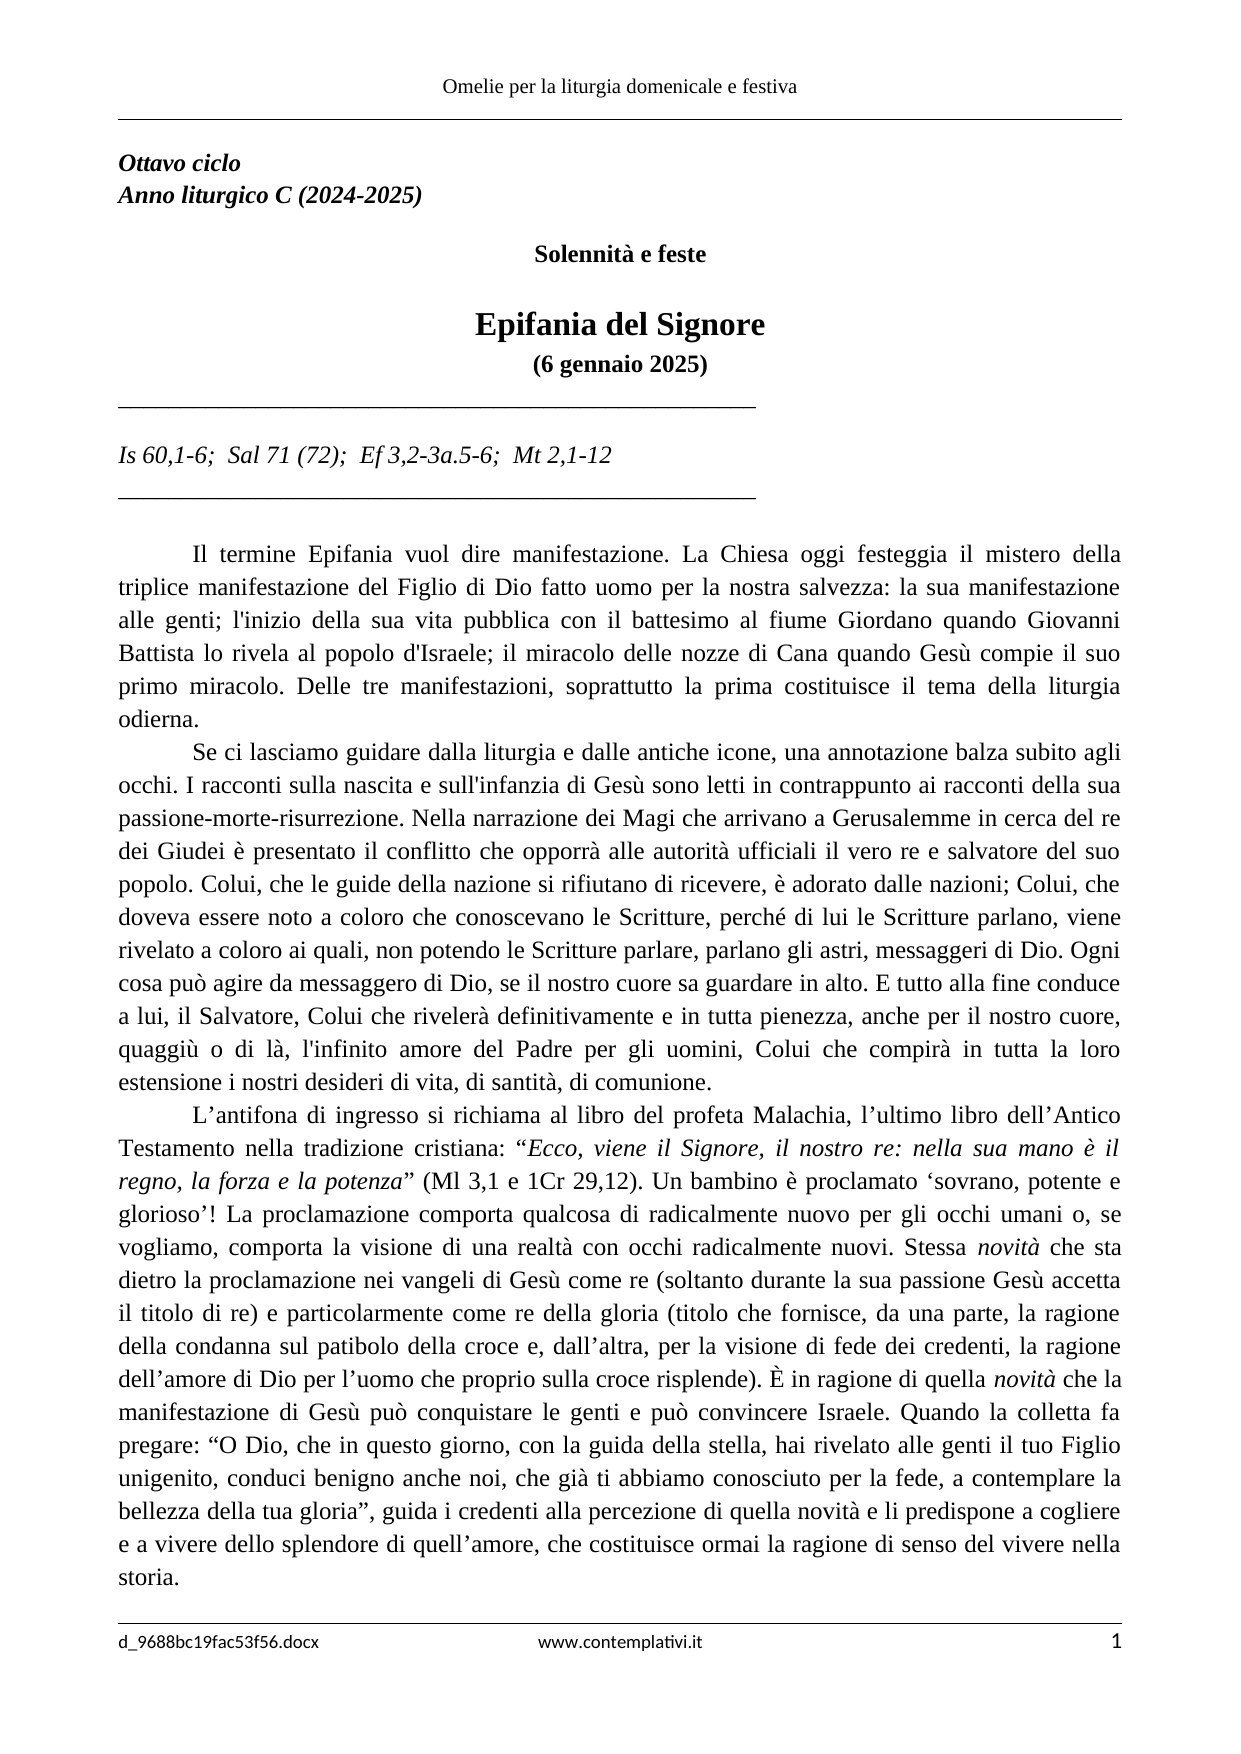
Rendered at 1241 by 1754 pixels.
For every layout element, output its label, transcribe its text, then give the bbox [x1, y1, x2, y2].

text Is 60,1-6; Sal 71 (72); Ef 3,2-3a.5-6; Mt 2,1-12 [118, 440, 1122, 468]
text Anno liturgico C (2024-2025) [118, 181, 1122, 209]
text Ottavo ciclo [118, 148, 1122, 176]
text ___________________________________________________ [118, 382, 1122, 411]
text Solennità e feste [118, 239, 1122, 267]
text Epifania del Signore [118, 305, 1122, 343]
text Il termine Epifania vuol dire manifestazione. La Chiesa oggi festeggia il mistero della triplice manifestazione del Figlio di Dio fatto uomo per la nostra salvezza: la sua manifestazione alle genti; l'inizio della sua vita pubblica con il battesimo al fiume Giordano quando Giovanni Battista lo rivela al popolo d'Israele; il miracolo delle nozze di Cana quando Gesù compie il suo primo miracolo. Delle tre manifestazioni, soprattutto la prima costituisce il tema della liturgia odierna. [118, 539, 1122, 733]
text L’antifona di ingresso si richiama al libro del profeta Malachia, l’ultimo libro dell’Antico Testamento nella tradizione cristiana: “Ecco, viene il Signore, il nostro re: nella sua mano è il regno, la forza e la potenza” (Ml 3,1 e 1Cr 29,12). Un bambino è proclamato ‘sovrano, potente e glorioso’! La proclamazione comporta qualcosa di radicalmente nuovo per gli occhi umani o, se vogliamo, comporta la visione di una realtà con occhi radicalmente nuovi. Stessa novità che sta dietro la proclamazione nei vangeli di Gesù come re (soltanto durante la sua passione Gesù accetta il titolo di re) e particolarmente come re della gloria (titolo che fornisce, da una parte, la ragione della condanna sul patibolo della croce e, dall’altra, per la visione di fede dei credenti, la ragione dell’amore di Dio per l’uomo che proprio sulla croce risplende). È in ragione di quella novità che la manifestazione di Gesù può conquistare le genti e può convincere Israele. Quando la colletta fa pregare: “O Dio, che in questo giorno, con la guida della stella, hai rivelato alle genti il tuo Figlio unigenito, conduci benigno anche noi, che già ti abbiamo conosciuto per la fede, a contemplare la bellezza della tua gloria”, guida i credenti alla percezione di quella novità e li predispone a cogliere e a vivere dello splendore di quell’amore, che costituisce ormai la ragione di senso del vivere nella storia. [118, 1100, 1122, 1591]
text (6 gennaio 2025) [118, 349, 1122, 377]
text ___________________________________________________ [118, 473, 1122, 502]
text Se ci lasciamo guidare dalla liturgia e dalle antiche icone, una annotazione balza subito agli occhi. I racconti sulla nascita e sull'infanzia di Gesù sono letti in contrappunto ai racconti della sua passione-morte-risurrezione. Nella narrazione dei Magi che arrivano a Gerusalemme in cerca del re dei Giudei è presentato il conflitto che opporrà alle autorità ufficiali il vero re e salvatore del suo popolo. Colui, che le guide della nazione si rifiutano di ricevere, è adorato dalle nazioni; Colui, che doveva essere noto a coloro che conoscevano le Scritture, perché di lui le Scritture parlano, viene rivelato a coloro ai quali, non potendo le Scritture parlare, parlano gli astri, messaggeri di Dio. Ogni cosa può agire da messaggero di Dio, se il nostro cuore sa guardare in alto. E tutto alla fine conduce a lui, il Salvatore, Colui che rivelerà definitivamente e in tutta pienezza, anche per il nostro cuore, quaggiù o di là, l'infinito amore del Padre per gli uomini, Colui che compirà in tutta la loro estensione i nostri desideri di vita, di santità, di comunione. [118, 737, 1122, 1096]
